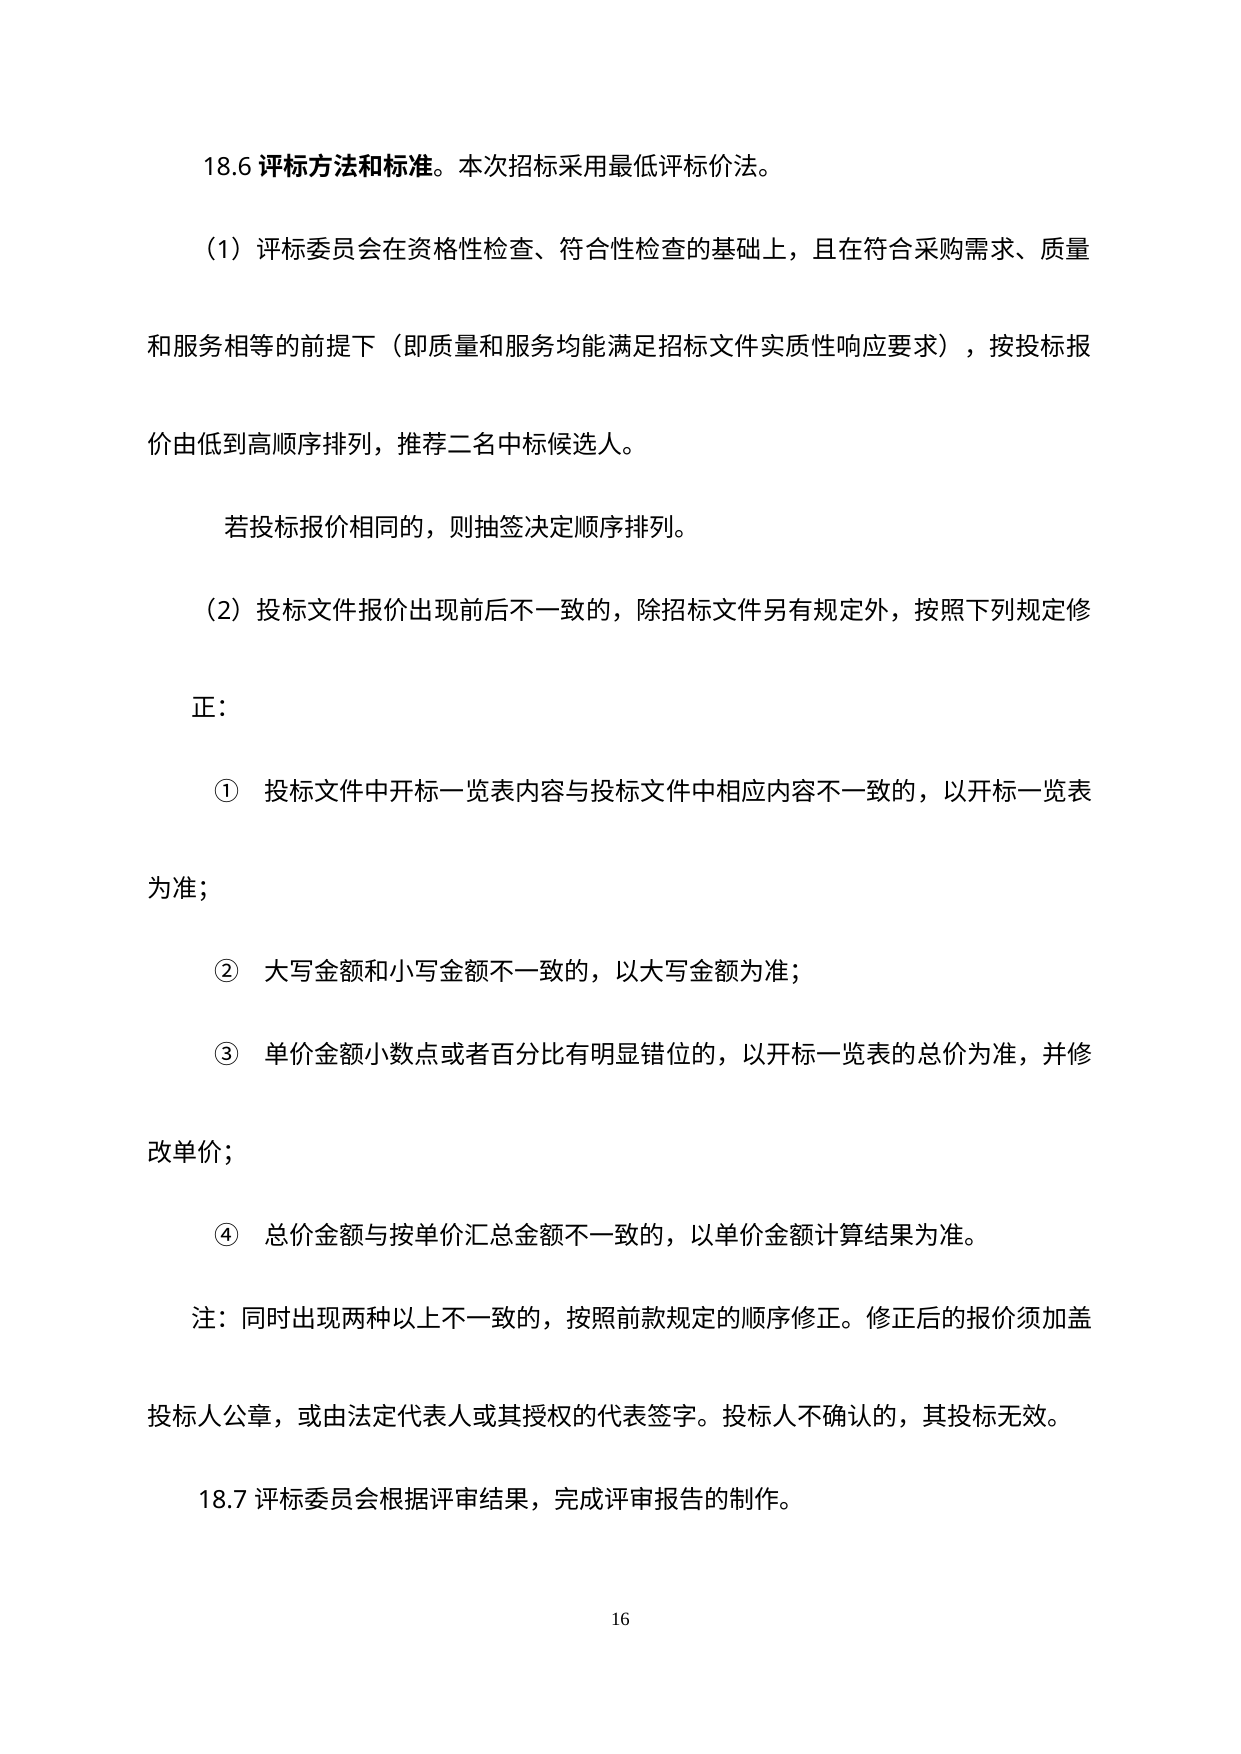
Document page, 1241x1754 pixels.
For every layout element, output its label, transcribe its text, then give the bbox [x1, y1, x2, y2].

list 投标文件中开标一览表内容与投标文件中相应内容不一致的，以开标一览表为准； [148, 757, 1092, 919]
list 总价金额与按单价汇总金额不一致的，以单价金额计算结果为准。 [148, 1201, 1092, 1266]
list 单价金额小数点或者百分比有明显错位的，以开标一览表的总价为准，并修改单价； [148, 1020, 1092, 1183]
text 18.7 评标委员会根据评审结果，完成评审报告的制作。 [148, 1465, 1092, 1530]
text 18.6 评标方法和标准。本次招标采用最低评标价法。 [148, 132, 1092, 197]
text （2）投标文件报价出现前后不一致的，除招标文件另有规定外，按照下列规定修正： [191, 576, 1092, 738]
list 大写金额和小写金额不一致的，以大写金额为准； [148, 937, 1092, 1002]
list 评标委员会在资格性检查、符合性检查的基础上，且在符合采购需求、质量和服务相等的前提下（即质量和服务均能满足招标文件实质性响应要求），按投标报价由低到高顺序排列，推荐二名中标候选人。 [148, 215, 1092, 475]
text 注：同时出现两种以上不一致的，按照前款规定的顺序修正。修正后的报价须加盖投标人公章，或由法定代表人或其授权的代表签字。投标人不确认的，其投标无效。 [148, 1284, 1092, 1447]
text 若投标报价相同的，则抽签决定顺序排列。 [191, 493, 1092, 558]
